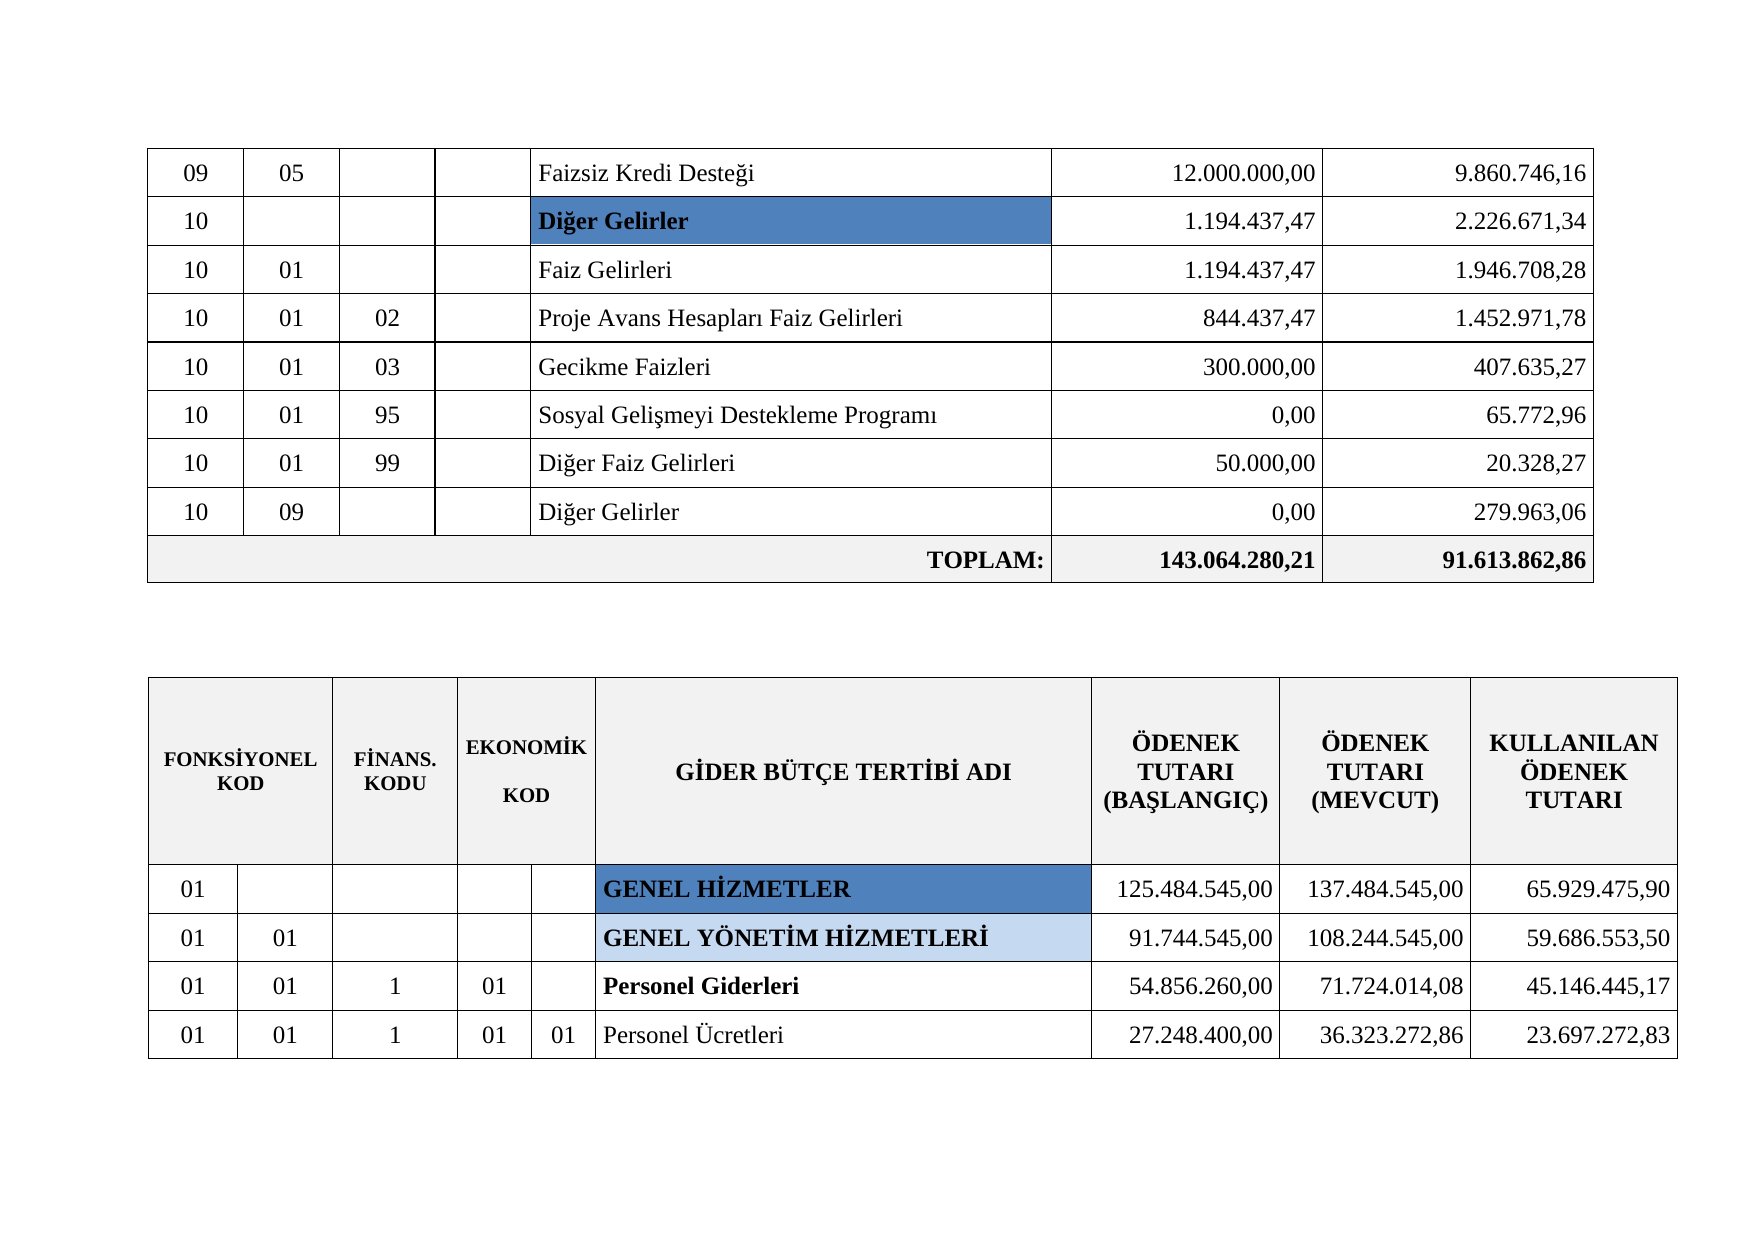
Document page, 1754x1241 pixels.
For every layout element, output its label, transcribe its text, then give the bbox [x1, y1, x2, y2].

table_cell GENEL YÖNETİM HİZMETLERİ [596, 914, 1091, 961]
table_cell 1 [333, 962, 457, 1009]
table_cell [458, 914, 531, 961]
table_cell [340, 149, 434, 196]
table_cell [436, 488, 530, 535]
table_cell 9.860.746,16 [1323, 149, 1593, 196]
table_cell 01 [149, 865, 237, 913]
table_cell 0,00 [1052, 391, 1322, 438]
table_cell 59.686.553,50 [1471, 914, 1677, 961]
table_cell 844.437,47 [1052, 294, 1322, 341]
table_cell [436, 246, 530, 293]
table_cell Sosyal Gelişmeyi Destekleme Programı [531, 391, 1051, 438]
table_cell 01 [238, 1011, 332, 1058]
table_cell 05 [244, 149, 339, 196]
table_cell 300.000,00 [1052, 343, 1322, 390]
table_cell 407.635,27 [1323, 343, 1593, 390]
table_cell [436, 391, 530, 438]
table_cell [333, 865, 457, 913]
table_cell 01 [244, 246, 339, 293]
table_cell [532, 962, 595, 1009]
table_cell 54.856.260,00 [1092, 962, 1279, 1009]
table_cell 09 [244, 488, 339, 535]
table_cell 01 [244, 343, 339, 390]
table_cell 23.697.272,83 [1471, 1011, 1677, 1058]
table_cell 125.484.545,00 [1092, 865, 1279, 913]
table_cell 0,00 [1052, 488, 1322, 535]
table_header GİDER BÜTÇE TERTİBİ ADI [596, 678, 1091, 864]
table_cell 10 [148, 439, 243, 487]
table_cell Diğer Gelirler [531, 197, 1051, 244]
table_cell 01 [238, 962, 332, 1009]
table_header ÖDENEK TUTARI (MEVCUT) [1280, 678, 1470, 864]
table_cell 03 [340, 343, 434, 390]
table_cell [532, 865, 595, 913]
table_cell [436, 343, 530, 390]
table_cell Personel Giderleri [596, 962, 1091, 1009]
table_cell 95 [340, 391, 434, 438]
table_cell 10 [148, 197, 243, 244]
table_cell [333, 914, 457, 961]
table_cell Diğer Gelirler [531, 488, 1051, 535]
table_cell 1.452.971,78 [1323, 294, 1593, 341]
table_cell 91.744.545,00 [1092, 914, 1279, 961]
table_cell 108.244.545,00 [1280, 914, 1470, 961]
table_cell 1.194.437,47 [1052, 197, 1322, 244]
table_cell 36.323.272,86 [1280, 1011, 1470, 1058]
table_cell TOPLAM: [148, 536, 1051, 582]
table_cell 10 [148, 246, 243, 293]
table_cell 10 [148, 488, 243, 535]
table_cell 02 [340, 294, 434, 341]
table_cell 91.613.862,86 [1323, 536, 1593, 582]
table_cell 279.963,06 [1323, 488, 1593, 535]
table_cell 50.000,00 [1052, 439, 1322, 487]
table_cell 20.328,27 [1323, 439, 1593, 487]
table_cell Personel Ücretleri [596, 1011, 1091, 1058]
table_header KULLANILAN ÖDENEK TUTARI [1471, 678, 1677, 864]
table_cell 143.064.280,21 [1052, 536, 1322, 582]
table_cell 2.226.671,34 [1323, 197, 1593, 244]
table_cell 01 [244, 391, 339, 438]
table_cell 45.146.445,17 [1471, 962, 1677, 1009]
table_cell 1.946.708,28 [1323, 246, 1593, 293]
table_cell 71.724.014,08 [1280, 962, 1470, 1009]
table_cell 01 [532, 1011, 595, 1058]
table_cell 27.248.400,00 [1092, 1011, 1279, 1058]
table_header ÖDENEK TUTARI (BAŞLANGIÇ) [1092, 678, 1279, 864]
table_cell Faiz Gelirleri [531, 246, 1051, 293]
table_cell [436, 149, 530, 196]
table_cell [340, 246, 434, 293]
table_cell 01 [244, 439, 339, 487]
table_cell 1 [333, 1011, 457, 1058]
table_cell [458, 865, 531, 913]
table_cell 10 [148, 294, 243, 341]
table_cell 1.194.437,47 [1052, 246, 1322, 293]
table_cell 99 [340, 439, 434, 487]
table_cell 65.929.475,90 [1471, 865, 1677, 913]
table_cell [340, 488, 434, 535]
table_cell Proje Avans Hesapları Faiz Gelirleri [531, 294, 1051, 341]
table_cell [532, 914, 595, 961]
table_header FİNANS. KODU [333, 678, 457, 864]
table_cell [436, 294, 530, 341]
table_cell 01 [238, 914, 332, 961]
table_cell Faizsiz Kredi Desteği [531, 149, 1051, 196]
table_header EKONOMİK KOD [458, 678, 595, 864]
table_cell Diğer Faiz Gelirleri [531, 439, 1051, 487]
table_cell Gecikme Faizleri [531, 343, 1051, 390]
table_cell 137.484.545,00 [1280, 865, 1470, 913]
table_cell 01 [458, 962, 531, 1009]
table_cell [436, 439, 530, 487]
table_cell [244, 197, 339, 244]
table_cell 01 [149, 962, 237, 1009]
table_cell 09 [148, 149, 243, 196]
table_cell 12.000.000,00 [1052, 149, 1322, 196]
table_cell GENEL HİZMETLER [596, 865, 1091, 913]
table_cell 01 [149, 914, 237, 961]
table_cell 01 [458, 1011, 531, 1058]
table_cell [436, 197, 530, 244]
table_cell [340, 197, 434, 244]
table_cell 65.772,96 [1323, 391, 1593, 438]
table_cell [238, 865, 332, 913]
table_cell 10 [148, 343, 243, 390]
table_cell 10 [148, 391, 243, 438]
table_cell 01 [244, 294, 339, 341]
table_cell 01 [149, 1011, 237, 1058]
table_header FONKSİYONEL KOD [149, 678, 332, 864]
